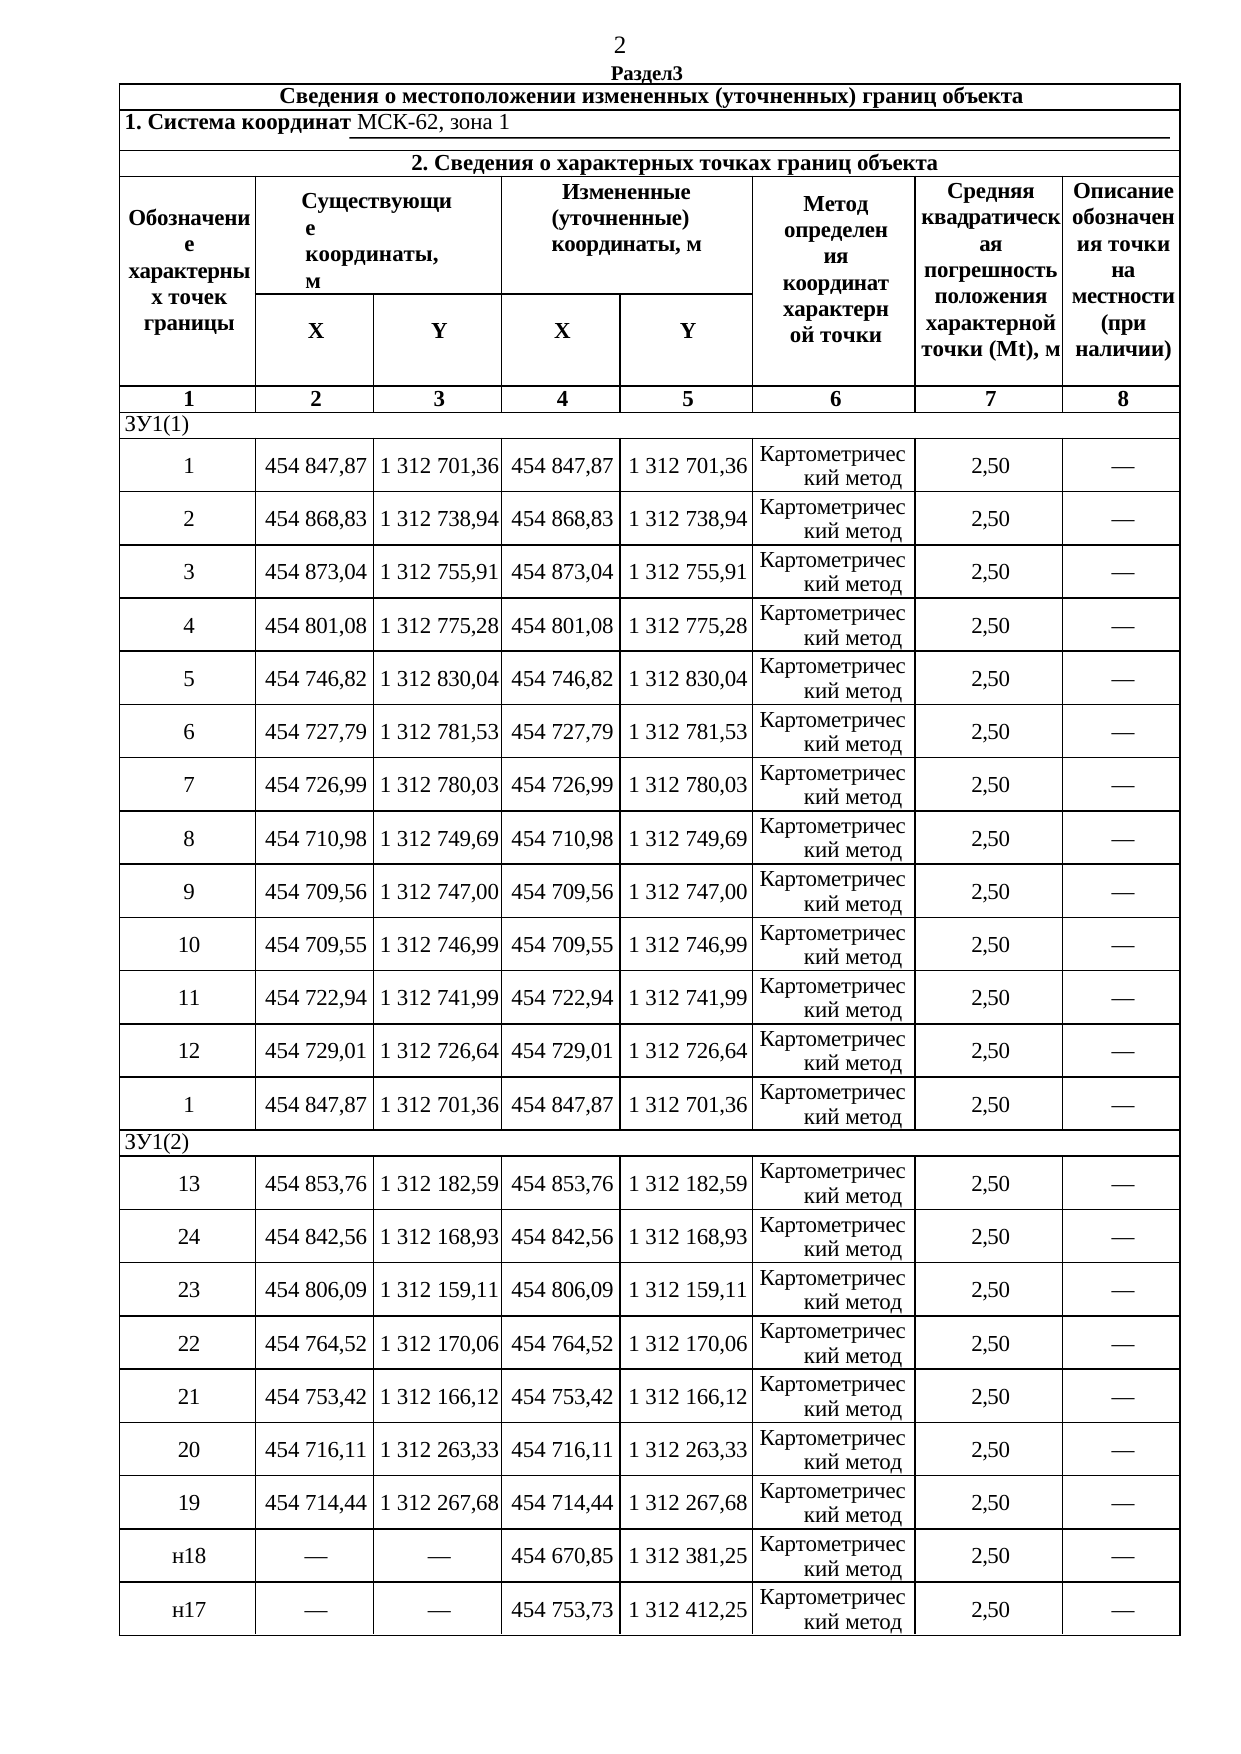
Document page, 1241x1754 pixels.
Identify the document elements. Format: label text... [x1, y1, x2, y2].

table_cell 1 312 159,11 [621, 1263, 752, 1315]
table_cell 1 312 182,59 [374, 1157, 501, 1209]
table_cell 454 764,52 [502, 1317, 619, 1368]
table_cell 12 [120, 1025, 255, 1076]
table_cell Картометричес кий метод [753, 758, 914, 810]
table_cell 1 312 746,99 [374, 918, 501, 970]
table_cell — [1063, 758, 1179, 810]
table_cell — [1063, 599, 1179, 650]
table_cell 7 [120, 758, 255, 810]
table_cell — [1063, 1025, 1179, 1076]
table_cell 2,50 [916, 599, 1062, 650]
table_cell 454 806,09 [256, 1263, 373, 1315]
table_cell 21 [120, 1370, 255, 1422]
table_cell 1 312 738,94 [621, 492, 752, 544]
table_cell Картометричес кий метод [753, 1157, 914, 1209]
table_cell 454 727,79 [502, 705, 619, 757]
table_cell 1 312 701,36 [621, 439, 752, 491]
table_cell Картометричес кий метод [753, 865, 914, 916]
table_cell 454 709,55 [256, 918, 373, 970]
table_cell Картометричес кий метод [753, 1263, 914, 1315]
table_cell — [1063, 865, 1179, 916]
table_cell 454 842,56 [502, 1210, 619, 1262]
table_cell 2,50 [916, 865, 1062, 916]
table_cell 454 722,94 [256, 971, 373, 1023]
table_cell 454 801,08 [256, 599, 373, 650]
table_cell 1 312 701,36 [621, 1078, 752, 1129]
table_cell — [1063, 1157, 1179, 1209]
table_cell 2,50 [916, 1078, 1062, 1129]
table_cell — [1063, 918, 1179, 970]
table_cell Картометричес кий метод [753, 1078, 914, 1129]
table_header Сведения о местоположении измененных (уточненных) границ объекта [120, 85, 1179, 109]
table_cell Картометричес кий метод [753, 1370, 914, 1422]
table_cell 454 710,98 [256, 812, 373, 863]
table_cell 24 [120, 1210, 255, 1262]
table_cell 454 746,82 [256, 652, 373, 703]
table_cell — [1063, 546, 1179, 597]
table_cell Картометричес кий метод [753, 1423, 914, 1475]
table_cell Картометричес кий метод [753, 546, 914, 597]
table_cell 454 714,44 [502, 1476, 619, 1528]
table_cell — [1063, 439, 1179, 491]
table_cell Картометричес кий метод [753, 1530, 914, 1581]
table_cell 1 312 381,25 [621, 1530, 752, 1581]
table_cell 2,50 [916, 1210, 1062, 1262]
table_cell 2,50 [916, 1025, 1062, 1076]
table_cell 22 [120, 1317, 255, 1368]
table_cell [753, 1583, 914, 1634]
table_cell 454 847,87 [502, 439, 619, 491]
table_cell 1 312 726,64 [374, 1025, 501, 1076]
table_cell 1 312 168,93 [374, 1210, 501, 1262]
table_cell — [1063, 1370, 1179, 1422]
table_cell ЗУ1(2) [120, 1131, 1179, 1155]
table_cell 1 312 749,69 [621, 812, 752, 863]
table_cell 454 873,04 [256, 546, 373, 597]
table_cell Картометричес кий метод [753, 652, 914, 703]
table_cell 2,50 [916, 492, 1062, 544]
table_cell — [374, 1583, 501, 1634]
table_cell 1 312 263,33 [621, 1423, 752, 1475]
table_cell — [1063, 971, 1179, 1023]
table_cell 2,50 [916, 1157, 1062, 1209]
table_cell 1 312 746,99 [621, 918, 752, 970]
table_cell 1 312 159,11 [374, 1263, 501, 1315]
table_cell 9 [120, 865, 255, 916]
table_cell — [1063, 492, 1179, 544]
table_cell — [256, 1530, 373, 1581]
table_cell Обозначени е характерны х точек границы [120, 177, 255, 385]
table_cell 1 312 747,00 [621, 865, 752, 916]
table_cell 454 868,83 [502, 492, 619, 544]
table_cell 454 853,76 [502, 1157, 619, 1209]
table_cell 2,50 [916, 1263, 1062, 1315]
table_cell 1 312 775,28 [621, 599, 752, 650]
table_cell 13 [120, 1157, 255, 1209]
table_cell 1 312 170,06 [621, 1317, 752, 1368]
table_cell 19 [120, 1476, 255, 1528]
table_cell X [256, 295, 373, 385]
table_cell Измененные (уточненные) координаты, м [502, 177, 752, 293]
table_cell — [1063, 705, 1179, 757]
table_cell 5 [621, 387, 752, 411]
table_cell 1 312 412,25 [621, 1583, 752, 1634]
table_cell Картометричес кий метод [753, 705, 914, 757]
table_cell 1 312 741,99 [374, 971, 501, 1023]
table_cell Существующи е координаты, м [256, 177, 501, 293]
table_cell 2,50 [916, 1530, 1062, 1581]
table_cell 454 853,76 [256, 1157, 373, 1209]
table_cell — [1063, 1476, 1179, 1528]
table_cell 454 842,56 [256, 1210, 373, 1262]
table_cell Средняя квадратическ ая погрешность положения характерной точки (Mt), м [916, 177, 1062, 385]
table_cell 454 868,83 [256, 492, 373, 544]
table_cell 1 312 747,00 [374, 865, 501, 916]
table_cell 454 806,09 [502, 1263, 619, 1315]
table_cell 2 [256, 387, 373, 411]
table_cell — [1063, 1210, 1179, 1262]
table_cell 454 670,85 [502, 1530, 619, 1581]
table_cell Картометричес кий метод [753, 1210, 914, 1262]
table_cell 2,50 [916, 546, 1062, 597]
table_cell 20 [120, 1423, 255, 1475]
table_cell 1 312 726,64 [621, 1025, 752, 1076]
table_cell — [1063, 812, 1179, 863]
table_cell 5 [120, 652, 255, 703]
table_cell 454 729,01 [502, 1025, 619, 1076]
table_cell ЗУ1(1) [120, 413, 1179, 437]
table_cell 3 [374, 387, 501, 411]
table_cell Картометричес кий метод [753, 918, 914, 970]
table_cell 1 312 830,04 [374, 652, 501, 703]
table_cell — [1063, 1423, 1179, 1475]
table_cell Картометричес кий метод [753, 1476, 914, 1528]
table_cell 1. Система координат МСК-62, зона 1 [120, 111, 1179, 149]
table_cell 2 [120, 492, 255, 544]
table_cell 454 709,56 [502, 865, 619, 916]
table_cell 2,50 [916, 1423, 1062, 1475]
table_cell 454 753,73 [502, 1583, 619, 1634]
table_cell 454 746,82 [502, 652, 619, 703]
table_cell — [1063, 652, 1179, 703]
table_cell 1 312 166,12 [621, 1370, 752, 1422]
table_cell 8 [120, 812, 255, 863]
table_cell 1 312 775,28 [374, 599, 501, 650]
table_cell X [502, 295, 619, 385]
table_cell 454 729,01 [256, 1025, 373, 1076]
table_cell 2,50 [916, 971, 1062, 1023]
table_cell 454 801,08 [502, 599, 619, 650]
table_cell 454 716,11 [256, 1423, 373, 1475]
table_cell 454 710,98 [502, 812, 619, 863]
table_cell 1 312 170,06 [374, 1317, 501, 1368]
table_cell 2,50 [916, 652, 1062, 703]
table_cell 2,50 [916, 758, 1062, 810]
table_cell 6 [753, 387, 914, 411]
table_cell 1 312 168,93 [621, 1210, 752, 1262]
table_cell Картометричес кий метод [753, 599, 914, 650]
table_cell 1 312 267,68 [374, 1476, 501, 1528]
table_cell 454 847,87 [256, 439, 373, 491]
table_cell 4 [502, 387, 619, 411]
table_cell 6 [120, 705, 255, 757]
table_cell Метод определен ия координат характерн ой точки [753, 177, 914, 385]
table_cell 4 [120, 599, 255, 650]
table_cell 2,50 [916, 705, 1062, 757]
table_cell 454 716,11 [502, 1423, 619, 1475]
table_cell 2. Сведения о характерных точках границ объекта [120, 151, 1179, 176]
table_cell 1 312 263,33 [374, 1423, 501, 1475]
table_cell — [1063, 1263, 1179, 1315]
table_cell Картометричес кий метод [753, 1025, 914, 1076]
table_cell 3 [120, 546, 255, 597]
table_cell 454 726,99 [256, 758, 373, 810]
table_cell 1 312 780,03 [621, 758, 752, 810]
table_cell 7 [916, 387, 1062, 411]
table_cell — [256, 1583, 373, 1634]
table_cell 1 312 755,91 [374, 546, 501, 597]
table_cell 1 312 701,36 [374, 439, 501, 491]
table_cell 1 312 166,12 [374, 1370, 501, 1422]
table_cell 1 [120, 439, 255, 491]
table_cell Y [621, 295, 752, 385]
table_cell н18 [120, 1530, 255, 1581]
table_cell Картометричес кий метод [753, 492, 914, 544]
table_cell 1 312 755,91 [621, 546, 752, 597]
table_cell — [1063, 1583, 1179, 1634]
table_cell Картометричес кий метод [753, 1317, 914, 1368]
table_cell 454 714,44 [256, 1476, 373, 1528]
table_cell 2,50 [916, 1583, 1062, 1634]
table_cell 454 753,42 [502, 1370, 619, 1422]
table_cell Y [374, 295, 501, 385]
table_cell 2,50 [916, 439, 1062, 491]
table_cell 11 [120, 971, 255, 1023]
table_cell 1 312 830,04 [621, 652, 752, 703]
table_cell 1 312 701,36 [374, 1078, 501, 1129]
table_cell 454 753,42 [256, 1370, 373, 1422]
table_cell 1 312 749,69 [374, 812, 501, 863]
table_cell 454 722,94 [502, 971, 619, 1023]
table_cell 2,50 [916, 918, 1062, 970]
table_cell 1 [120, 1078, 255, 1129]
table_cell 2,50 [916, 1317, 1062, 1368]
table_cell 1 312 781,53 [374, 705, 501, 757]
table_cell 1 312 267,68 [621, 1476, 752, 1528]
table_cell — [1063, 1317, 1179, 1368]
table_cell 1 312 781,53 [621, 705, 752, 757]
table_cell Описание обозначен ия точки на местности (при наличии) [1063, 177, 1179, 385]
table_cell — [1063, 1530, 1179, 1581]
table_cell 454 709,56 [256, 865, 373, 916]
table_cell 1 312 182,59 [621, 1157, 752, 1209]
table_cell 2,50 [916, 812, 1062, 863]
table_cell 454 873,04 [502, 546, 619, 597]
table_cell 454 709,55 [502, 918, 619, 970]
table_cell 10 [120, 918, 255, 970]
table_cell 8 [1063, 387, 1179, 411]
table_cell Картометричес кий метод [753, 439, 914, 491]
table_cell Картометричес кий метод [753, 812, 914, 863]
table_cell 1 312 780,03 [374, 758, 501, 810]
table_cell Картометричес кий метод [753, 971, 914, 1023]
table_cell 454 726,99 [502, 758, 619, 810]
table_cell 23 [120, 1263, 255, 1315]
table_cell 2,50 [916, 1476, 1062, 1528]
table_cell 454 764,52 [256, 1317, 373, 1368]
table_cell 454 847,87 [256, 1078, 373, 1129]
table_cell — [1063, 1078, 1179, 1129]
table_cell 1 312 738,94 [374, 492, 501, 544]
table_cell 1 312 741,99 [621, 971, 752, 1023]
table_cell 1 [120, 387, 255, 411]
table_cell — [374, 1530, 501, 1581]
table_cell н17 [120, 1583, 255, 1634]
table_cell 2,50 [916, 1370, 1062, 1422]
table_cell 454 847,87 [502, 1078, 619, 1129]
table_cell 454 727,79 [256, 705, 373, 757]
